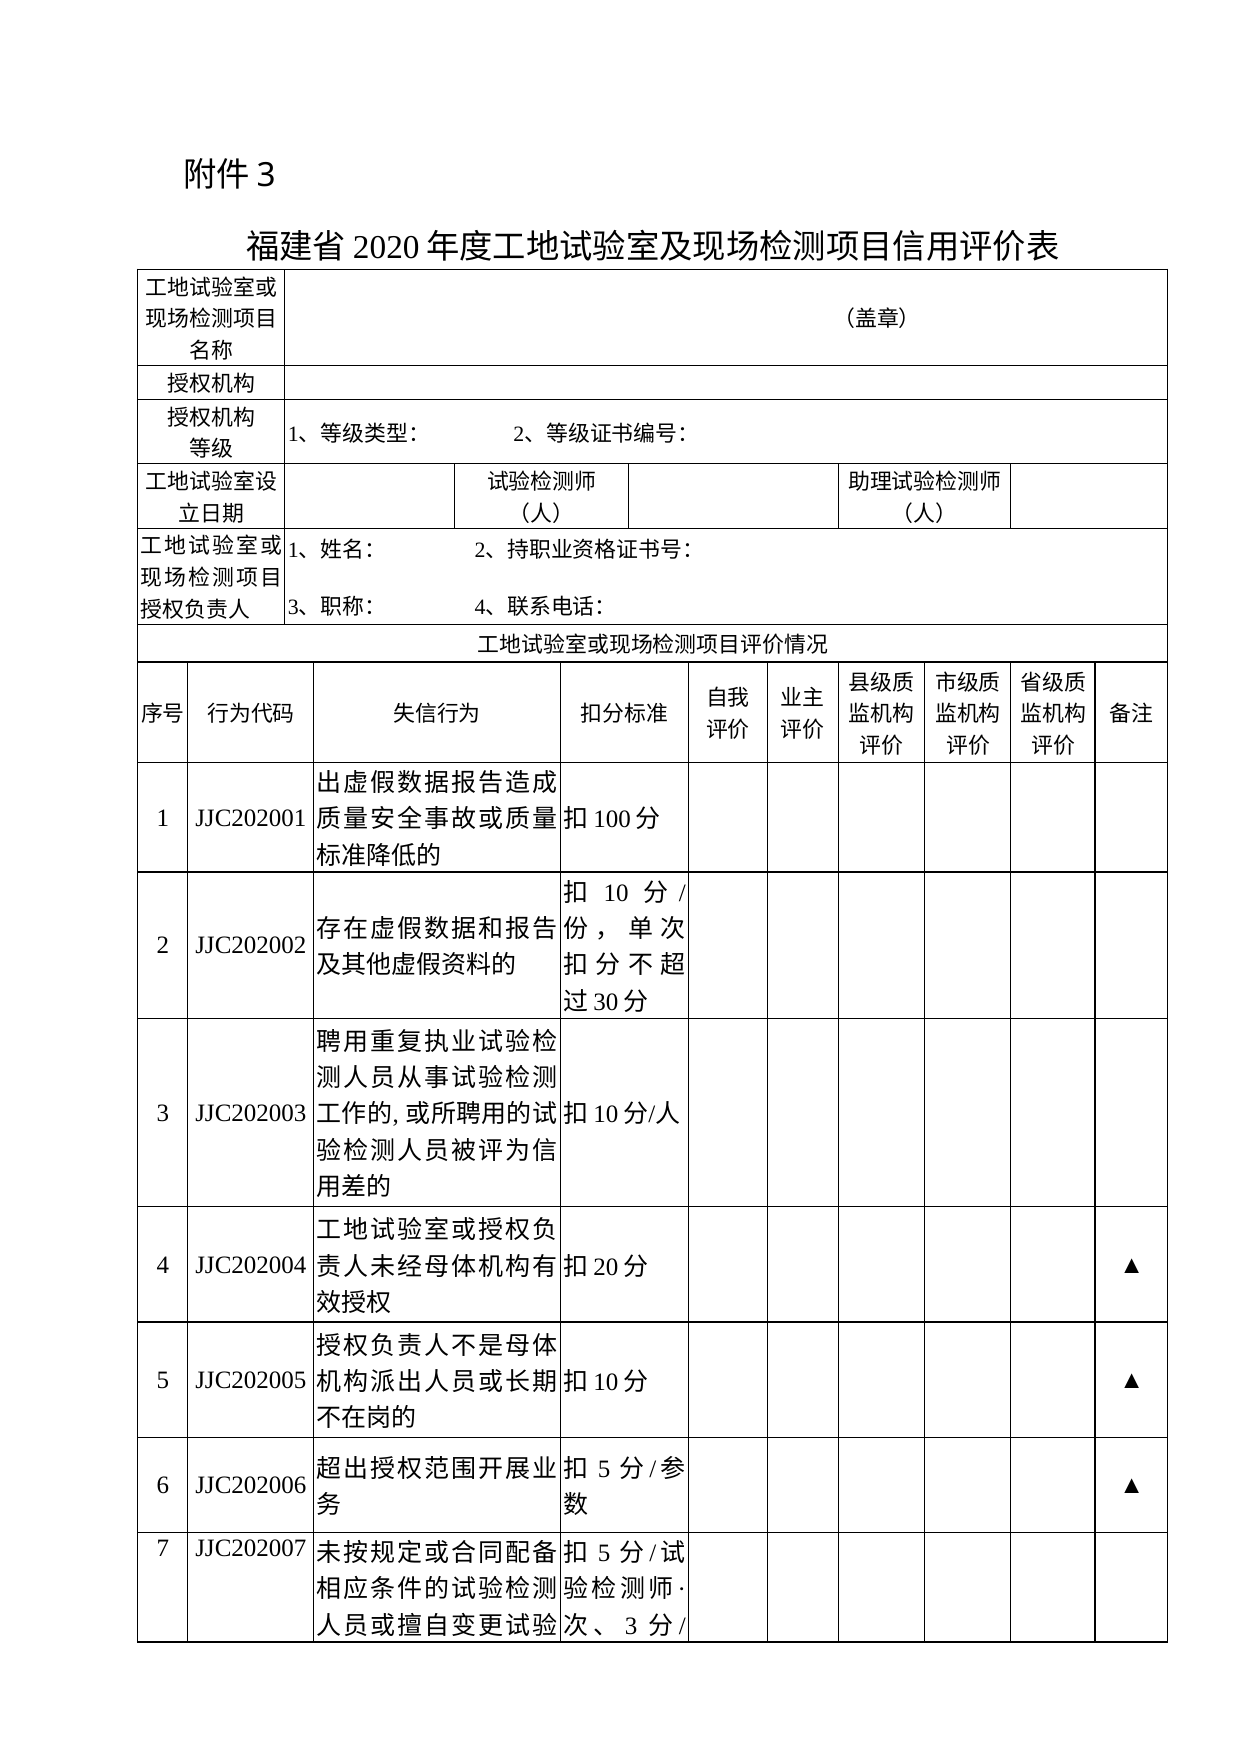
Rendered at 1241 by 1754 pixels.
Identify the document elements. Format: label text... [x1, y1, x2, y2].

table_cell [1011, 873, 1094, 1017]
table_cell [1011, 464, 1167, 527]
table_cell 备注 [1096, 663, 1167, 762]
text 附件3 [183, 148, 1122, 196]
table_cell [1096, 873, 1167, 1017]
table_cell [285, 464, 454, 527]
table_cell 扣20分 [561, 1207, 688, 1321]
table_cell [925, 1207, 1010, 1321]
table_cell 行为代码 [188, 663, 313, 762]
table_cell 省级质监机构评价 [1011, 663, 1094, 762]
table_cell 扣10分/ 份，单次扣分不超过30分 [561, 873, 688, 1017]
table_cell [839, 1207, 924, 1321]
table_cell ▲ [1096, 1438, 1167, 1532]
table_cell [689, 873, 767, 1017]
table_cell 1、姓名： 2、持职业资格证书号： 3、职称： 4、联系电话： [285, 529, 1167, 623]
table_cell [925, 1438, 1010, 1532]
table_cell [768, 763, 838, 871]
table_cell 业主评价 [768, 663, 838, 762]
table_cell 工地试验室设立日期 [138, 464, 284, 527]
table_cell 超出授权范围开展业务 [314, 1438, 560, 1532]
table_cell ▲ [1096, 1207, 1167, 1321]
table_cell 聘用重复执业试验检测人员从事试验检测工作的, 或所聘用的试验检测人员被评为信用差的 [314, 1019, 560, 1206]
table_cell [925, 1019, 1010, 1206]
table_cell 3 [138, 1019, 187, 1206]
table_cell [925, 763, 1010, 871]
table_cell [689, 763, 767, 871]
text 福建省2020年度工地试验室及现场检测项目信用评价表 [183, 220, 1122, 268]
table_cell JJC202004 [188, 1207, 313, 1321]
table_cell [768, 1438, 838, 1532]
table_cell [689, 1207, 767, 1321]
table_cell [1011, 1323, 1094, 1437]
table_cell JJC202007 [188, 1533, 313, 1641]
table_cell 4 [138, 1207, 187, 1321]
table_cell [768, 1323, 838, 1437]
table_cell [839, 763, 924, 871]
table_cell 工地试验室或授权负责人未经母体机构有效授权 [314, 1207, 560, 1321]
table_cell [285, 366, 1167, 399]
table_cell [839, 1533, 924, 1641]
table_cell [1011, 763, 1094, 871]
table_cell [839, 1438, 924, 1532]
table_cell 工地试验室或现场检测项目授权负责人 [138, 529, 284, 623]
table_cell 存在虚假数据和报告及其他虚假资料的 [314, 873, 560, 1017]
table_cell [768, 1019, 838, 1206]
table_cell 7 [138, 1533, 187, 1641]
table_cell [925, 873, 1010, 1017]
table_cell [768, 1533, 838, 1641]
table_cell JJC202006 [188, 1438, 313, 1532]
table_cell [1011, 1533, 1094, 1641]
table_cell 试验检测师（人） [455, 464, 628, 527]
table_header 工地试验室或现场检测项目名称 [138, 270, 284, 364]
table_cell [839, 1323, 924, 1437]
table_cell ▲ [1096, 1323, 1167, 1437]
table_cell [839, 873, 924, 1017]
table_cell [925, 1323, 1010, 1437]
table_header （盖章） [285, 270, 1167, 364]
table_cell 出虚假数据报告造成质量安全事故或质量标准降低的 [314, 763, 560, 871]
table_cell 6 [138, 1438, 187, 1532]
table_cell 助理试验检测师（人） [839, 464, 1010, 527]
table_cell JJC202003 [188, 1019, 313, 1206]
table_cell [629, 464, 838, 527]
table_cell 县级质监机构评价 [839, 663, 924, 762]
table_cell 扣5分/参数 [561, 1438, 688, 1532]
table_cell 授权机构 [138, 366, 284, 399]
table_cell [839, 1019, 924, 1206]
table_cell 自我 评价 [689, 663, 767, 762]
table_cell 扣100分 [561, 763, 688, 871]
table_cell 授权负责人不是母体机构派出人员或长期不在岗的 [314, 1323, 560, 1437]
table_cell [1011, 1438, 1094, 1532]
table_cell 扣分标准 [561, 663, 688, 762]
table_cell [561, 1533, 688, 1641]
table_cell [689, 1438, 767, 1532]
table_cell [1011, 1019, 1094, 1206]
table_cell [689, 1019, 767, 1206]
table_cell [1096, 1533, 1167, 1641]
table_cell [1096, 1019, 1167, 1206]
table_cell [768, 873, 838, 1017]
table_cell 序号 [138, 663, 187, 762]
table_cell JJC202005 [188, 1323, 313, 1437]
table_cell [689, 1323, 767, 1437]
table_cell 授权机构 等级 [138, 400, 284, 463]
table_cell 失信行为 [314, 663, 560, 762]
table_cell 工地试验室或现场检测项目评价情况 [138, 625, 1167, 661]
table_cell [689, 1533, 767, 1641]
table_cell JJC202001 [188, 763, 313, 871]
table_cell 扣10分 [561, 1323, 688, 1437]
table_cell 扣10分/人 [561, 1019, 688, 1206]
table_cell 1、等级类型： 2、等级证书编号： [285, 400, 1167, 463]
table_cell 2 [138, 873, 187, 1017]
table_cell [1096, 763, 1167, 871]
table_cell [925, 1533, 1010, 1641]
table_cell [314, 1533, 560, 1641]
table_cell [1011, 1207, 1094, 1321]
table_cell 5 [138, 1323, 187, 1437]
table_cell JJC202002 [188, 873, 313, 1017]
table_cell [768, 1207, 838, 1321]
table_cell 市级质监机构评价 [925, 663, 1010, 762]
table_cell 1 [138, 763, 187, 871]
